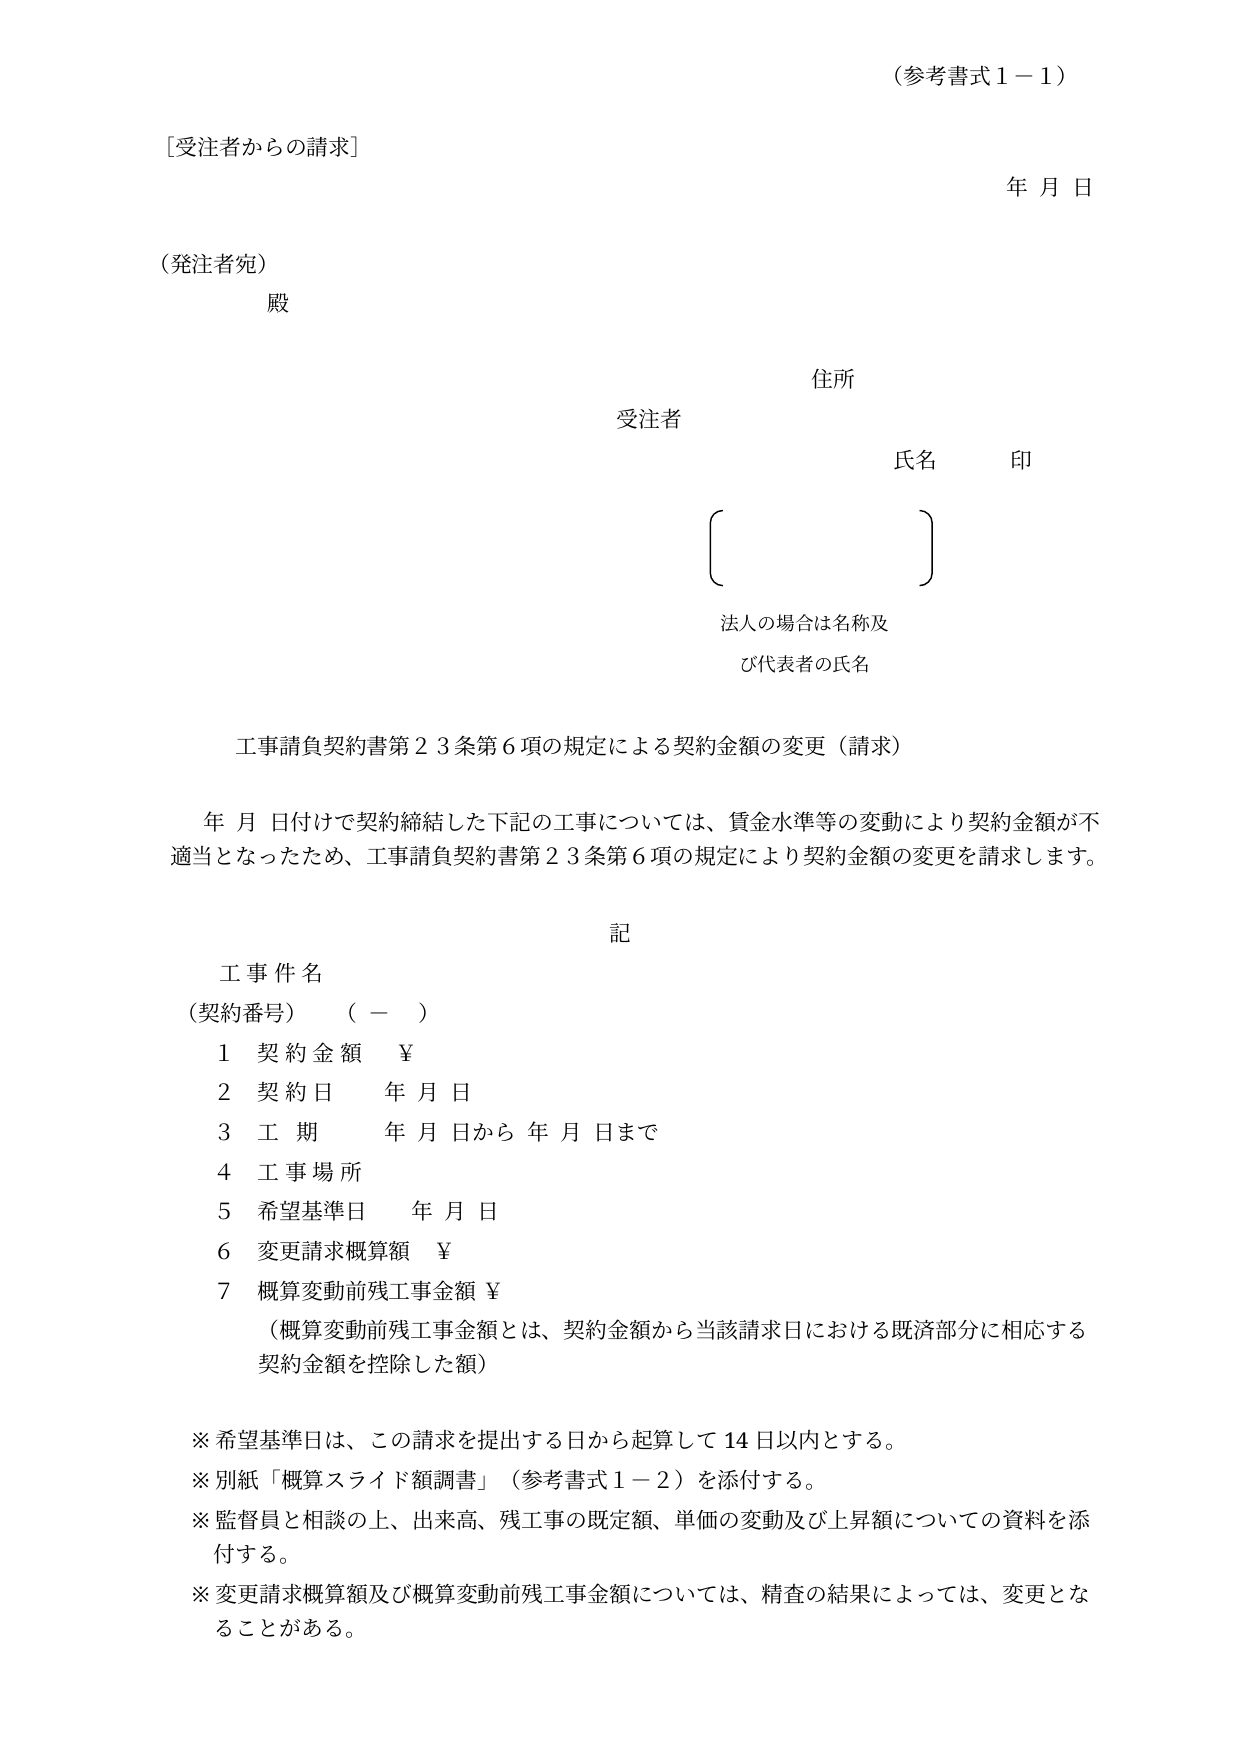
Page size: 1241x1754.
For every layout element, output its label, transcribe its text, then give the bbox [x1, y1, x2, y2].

text 工 事 件 名 [148, 956, 1110, 987]
list 契 約 日 年 月 日 [213, 1075, 1110, 1107]
text （概算変動前残工事金額とは、契約金額から当該請求日における既済部分に相応する契約金額を控除した額） [257, 1313, 1110, 1379]
list 工 期 年 月 日から 年 月 日まで [213, 1115, 1110, 1147]
text 記 [203, 916, 1037, 947]
list 概算変動前残工事金額 ￥ [213, 1274, 1110, 1305]
text （発注者宛） [148, 247, 1110, 278]
text 年 月 日 [118, 170, 1094, 202]
text 年 月 日付けで契約締結した下記の工事については、賃金水準等の変動により契約金額が不適当となったため、工事請負契約書第２３条第６項の規定により契約金額の変更を請求します。 [170, 806, 1110, 871]
text 受注者 [203, 403, 1096, 434]
text （契約番号） （ － ） [148, 996, 1110, 1027]
text ※ 希望基準日は、この請求を提出する日から起算して 14 日以内とする。 [192, 1424, 1110, 1455]
text 工事請負契約書第２３条第６項の規定による契約金額の変更（請求） [235, 729, 1110, 761]
text 法人の場合は名称及び代表者の氏名 [710, 518, 898, 677]
text 住所 [203, 363, 1140, 394]
list 契 約 金 額 ￥ [213, 1036, 1110, 1067]
text ※ 変更請求概算額及び概算変動前残工事金額については、精査の結果によっては、変更となることがある。 [192, 1577, 1110, 1642]
text ※ 監督員と相談の上、出来高、残工事の既定額、単価の変動及び上昇額についての資料を添付する。 [192, 1503, 1110, 1569]
text （参考書式１－１） [118, 59, 1078, 91]
text 氏名 印 [118, 443, 1032, 474]
text ［受注者からの請求］ [148, 130, 1110, 161]
text 殿 [148, 286, 1110, 318]
list 変更請求概算額 ￥ [213, 1234, 1110, 1266]
list 希望基準日 年 月 日 [213, 1194, 1110, 1226]
text ※ 別紙「概算スライド額調書」（参考書式１－２）を添付する。 [192, 1463, 1110, 1495]
list 工 事 場 所 [213, 1155, 1110, 1186]
